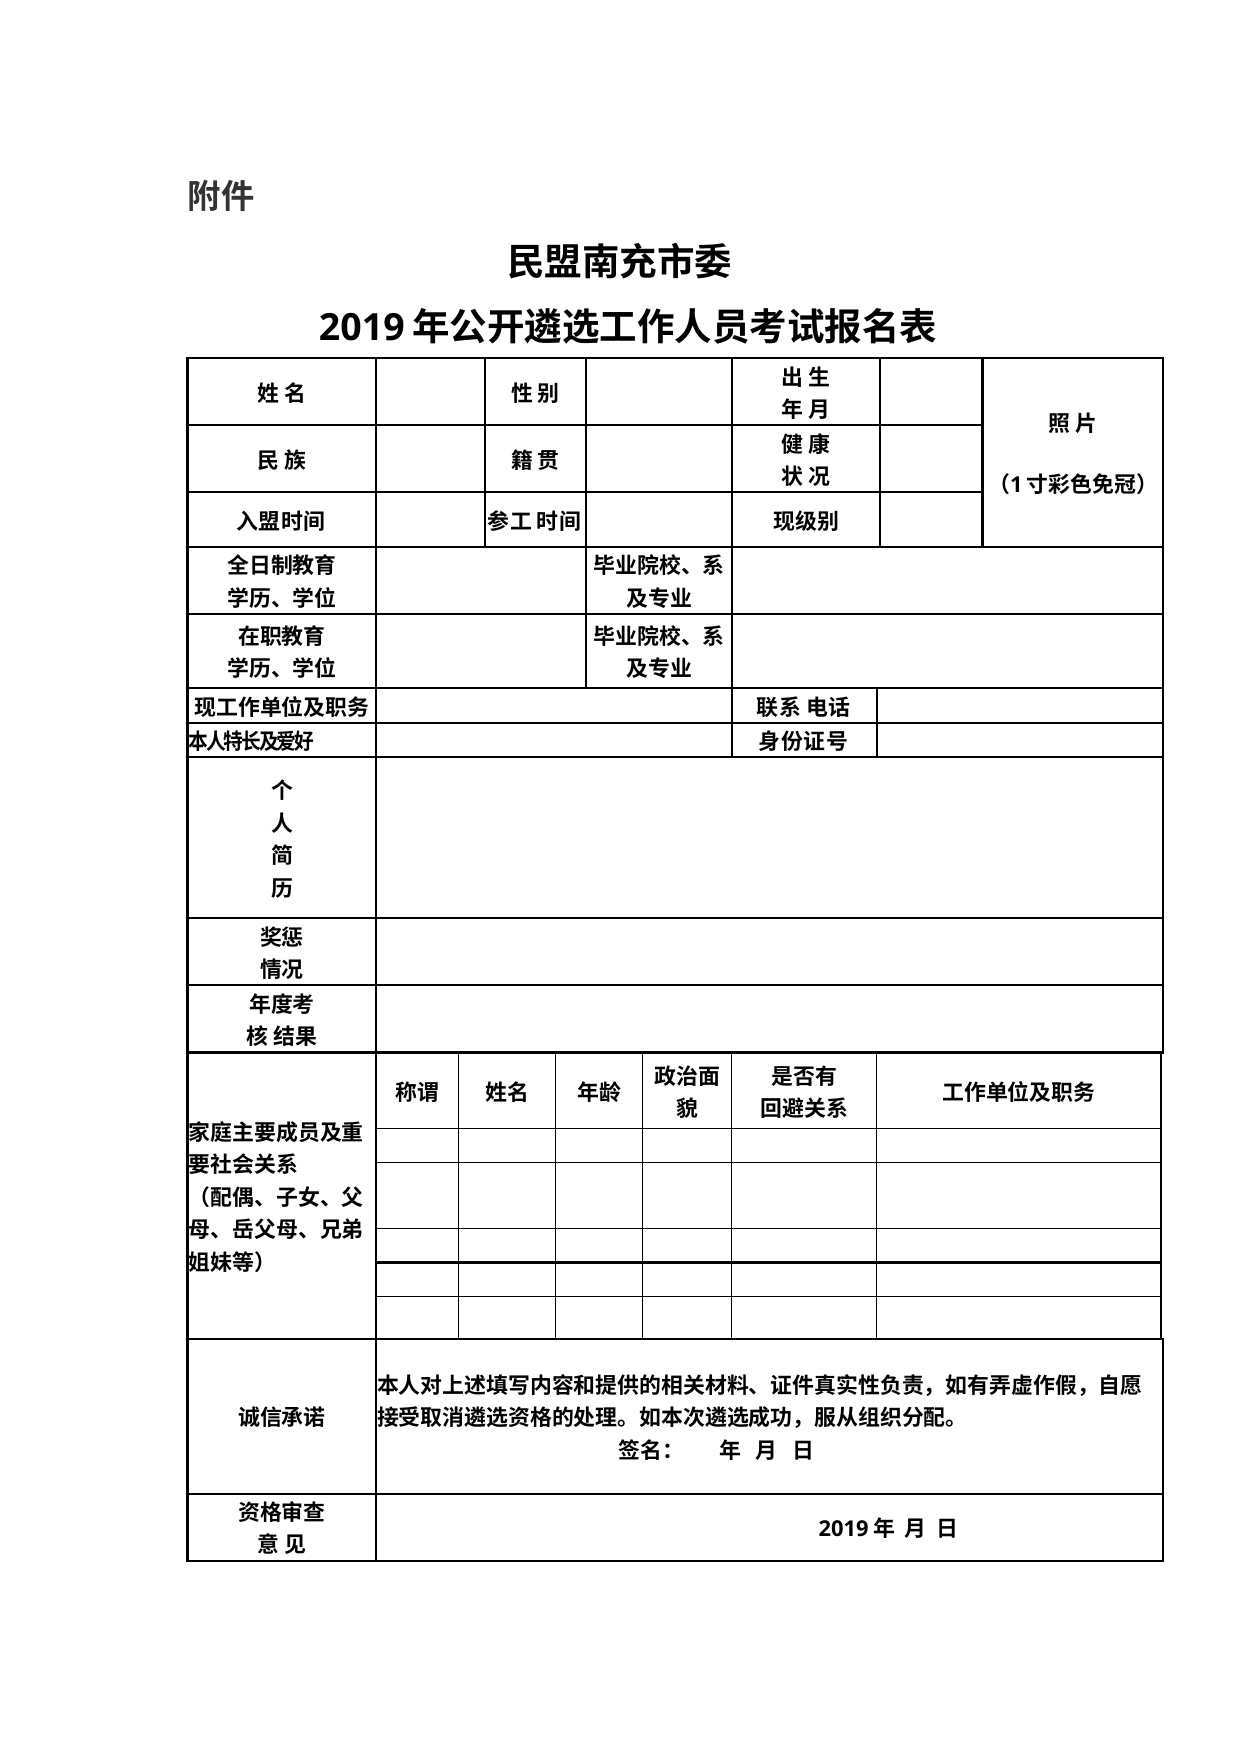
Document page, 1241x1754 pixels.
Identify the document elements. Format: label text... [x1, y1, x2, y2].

table_cell [377, 689, 731, 722]
table_cell 毕业院校、系 及专业 [587, 615, 731, 687]
table_cell 健 康 状 况 [733, 426, 879, 491]
table_cell [377, 493, 484, 546]
table_cell [643, 1229, 731, 1261]
table_cell [877, 1129, 1160, 1162]
table_cell [556, 1163, 642, 1228]
table_header [881, 359, 981, 424]
table_cell 民 族 [189, 426, 375, 491]
table_header 性 别 [486, 359, 585, 424]
table_cell [877, 1229, 1160, 1261]
table_cell 参 工 时 间 [486, 493, 585, 546]
table_header 出 生 年 月 [733, 359, 879, 424]
table_cell [877, 1264, 1160, 1296]
table_cell 全日制教育 学历、学位 [189, 548, 375, 613]
table_cell 本人特长及爱好 [189, 724, 375, 756]
table_cell 籍 贯 [486, 426, 585, 491]
table_cell [459, 1297, 555, 1338]
table_header 照 片 （1寸彩色免冠） [984, 359, 1162, 546]
table_header 姓 名 [189, 359, 375, 424]
table_cell 家庭主要成员及重要社会关系 （配偶、子女、父母、岳父母、兄弟姐妹等） [189, 1054, 375, 1338]
table_cell [377, 1229, 458, 1261]
table_cell 个 人 简 历 [189, 758, 375, 917]
table_cell 年度考 核 结果 [189, 986, 375, 1051]
table_cell [556, 1297, 642, 1338]
table_cell 本人对上述填写内容和提供的相关材料、证件真实性负责，如有弄虚作假，自愿接受取消遴选资格的处理。如本次遴选成功，服从组织分配。 签名： 年 月 日 [377, 1340, 1162, 1492]
table_cell [556, 1129, 642, 1162]
table_cell [377, 1264, 458, 1296]
table_cell [459, 1163, 555, 1228]
table_cell [377, 758, 1162, 917]
table_cell 称谓 [377, 1054, 458, 1128]
table_cell [556, 1229, 642, 1261]
table_header [377, 359, 484, 424]
table_cell [878, 689, 1162, 722]
table_cell [643, 1163, 731, 1228]
table_cell [643, 1264, 731, 1296]
table_cell 毕业院校、系 及专业 [587, 548, 731, 613]
text 附件 [187, 162, 1053, 227]
table_cell [556, 1264, 642, 1296]
table_cell [881, 493, 981, 546]
table_cell 工作单位及职务 [877, 1054, 1160, 1128]
table_cell [459, 1129, 555, 1162]
table_cell [377, 724, 731, 756]
table_cell 政治面貌 [643, 1054, 731, 1128]
table_cell 姓名 [459, 1054, 555, 1128]
text 民盟南充市委 [319, 227, 1053, 292]
table_cell [459, 1229, 555, 1261]
table_cell 身 份 证 号 [733, 724, 876, 756]
table_cell [377, 1297, 458, 1338]
table_header [587, 359, 731, 424]
table_cell [377, 919, 1162, 984]
table_cell [732, 1129, 876, 1162]
table_cell [733, 548, 1162, 613]
table_cell [377, 1163, 458, 1228]
table_cell [732, 1163, 876, 1228]
table_cell 是否有 回避关系 [732, 1054, 876, 1128]
table_cell 诚信承诺 [189, 1340, 375, 1492]
table_cell [587, 493, 731, 546]
table_cell [377, 615, 585, 687]
table_cell [878, 724, 1162, 756]
table_cell [732, 1297, 876, 1338]
table_cell [377, 548, 585, 613]
text 2019年公开遴选工作人员考试报名表 [319, 292, 1053, 357]
table_cell [877, 1297, 1160, 1338]
table_cell [732, 1264, 876, 1296]
table_cell [377, 426, 484, 491]
table_cell [459, 1264, 555, 1296]
table_cell 2019年 月 日 [377, 1495, 1162, 1559]
table_cell [643, 1297, 731, 1338]
table_cell [877, 1163, 1160, 1228]
table_cell 年龄 [556, 1054, 642, 1128]
table_cell 奖惩 情况 [189, 919, 375, 984]
table_cell [587, 426, 731, 491]
table_cell [377, 986, 1162, 1051]
table_cell [881, 426, 981, 491]
table_cell [733, 615, 1162, 687]
table_cell 入 盟 时 间 [189, 493, 375, 546]
table_cell 现级别 [733, 493, 879, 546]
table_cell 现工作单位及职务 [189, 689, 375, 722]
table_cell 在职教育 学历、学位 [189, 615, 375, 687]
table_cell [643, 1129, 731, 1162]
table_cell [732, 1229, 876, 1261]
table_cell 资格审查 意 见 [189, 1495, 375, 1559]
table_cell [377, 1129, 458, 1162]
table_cell 联 系 电 话 [733, 689, 876, 722]
